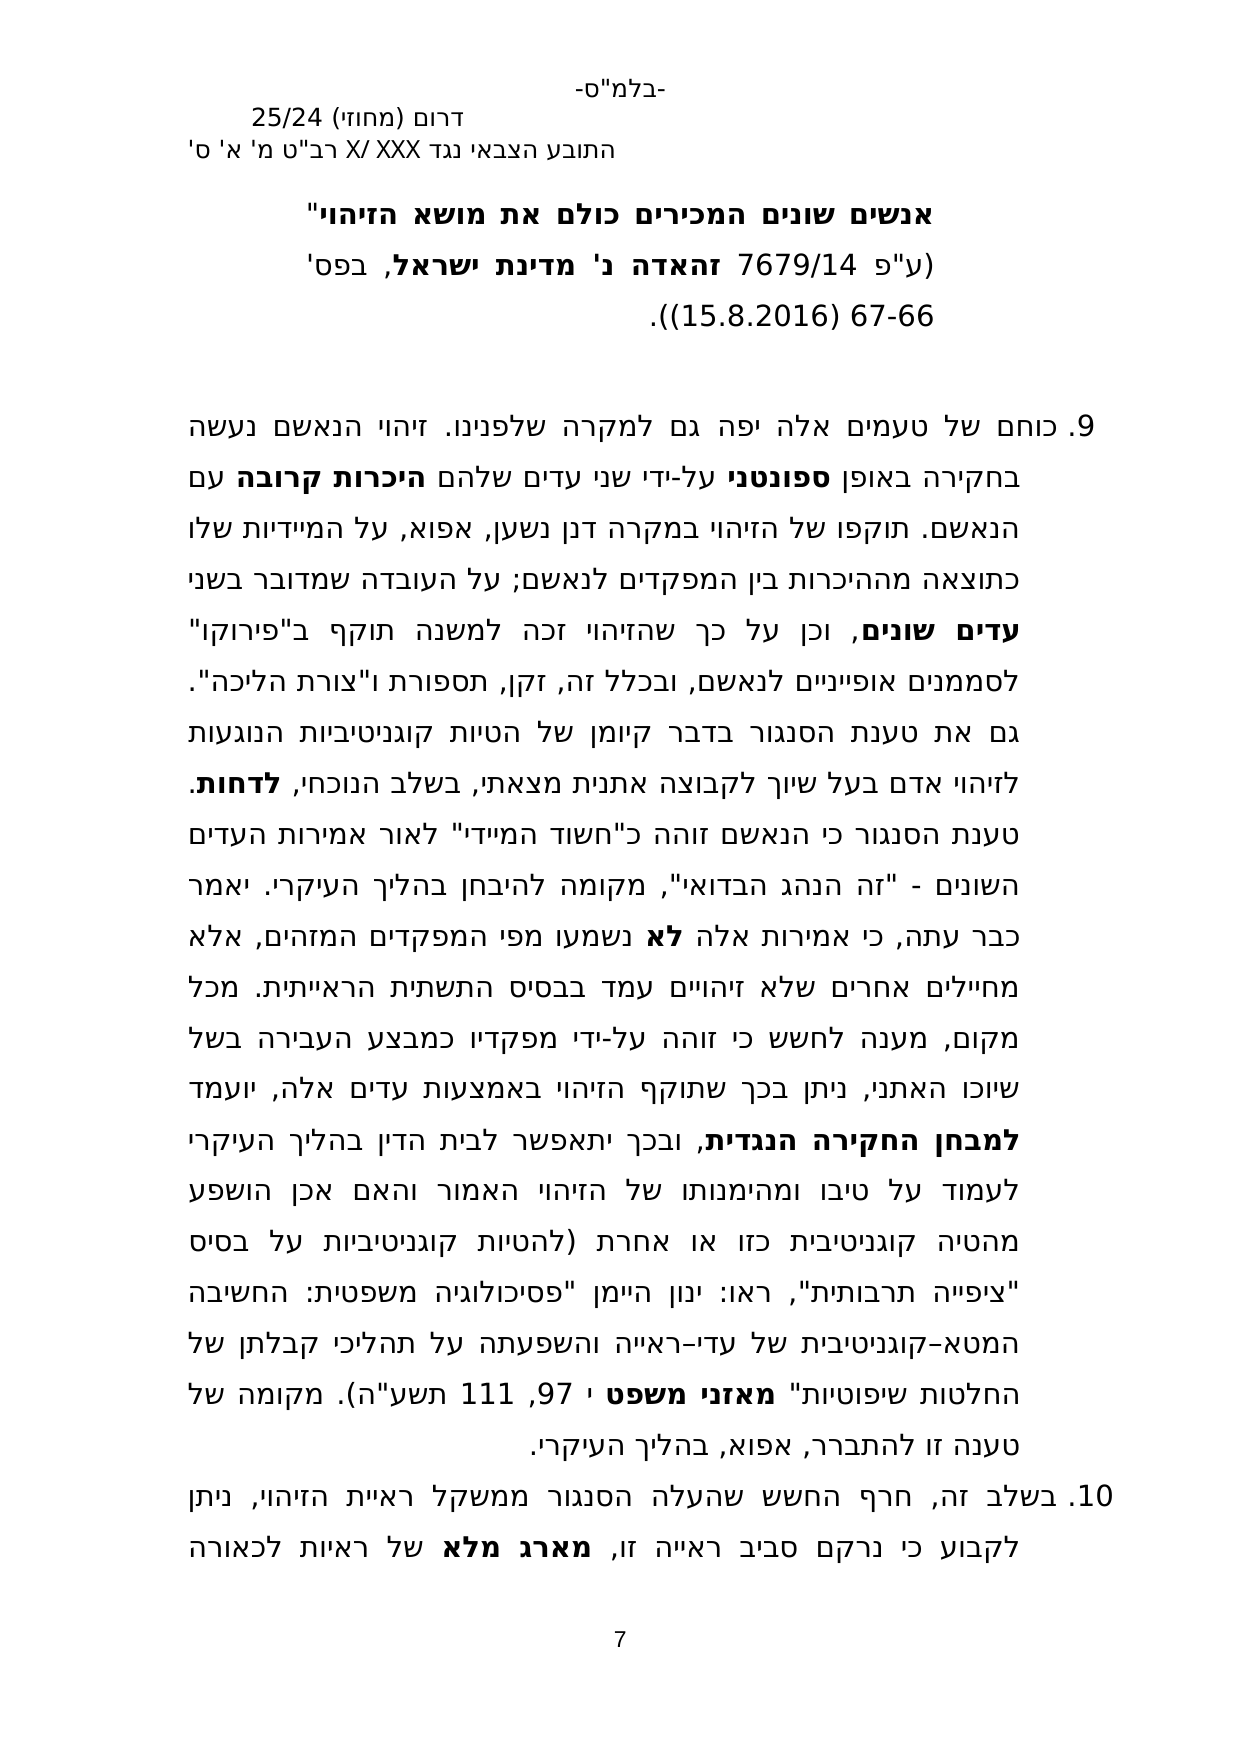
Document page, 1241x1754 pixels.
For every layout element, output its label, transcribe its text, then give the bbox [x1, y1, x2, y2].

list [187, 1479, 1058, 1564]
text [306, 197, 934, 333]
list כוחם של טעמים אלה יפה גם למקרה שלפנינו. זיהוי הנאשם נעשה בחקירה באופן ספונטני על-ידי שני עדים שלהם היכרות קרובה עם הנאשם. תוקפו של הזיהוי במקרה דנן נשען, אפוא, על המיידיות שלו כתוצאה מההיכרות בין המפקדים לנאשם; על העובדה שמדובר בשני עדים שונים, וכן על כך שהזיהוי זכה למשנה תוקף ב"פירוקו" לסממנים אופייניים לנאשם, ובכלל זה, זקן, תספורת ו"צורת הליכה". גם את טענת הסנגור בדבר קיומן של הטיות קוגניטיביות הנוגעות לזיהוי אדם בעל שיוך לקבוצה אתנית מצאתי, בשלב הנוכחי, לדחות. טענת הסנגור כי הנאשם זוהה כ"חשוד המיידי" לאור אמירות העדים השונים - "זה הנהג הבדואי", מקומה להיבחן בהליך העיקרי. יאמר כבר עתה, כי אמירות אלה לא נשמעו מפי המפקדים המזהים, אלא מחיילים אחרים שלא זיהויים עמד בבסיס התשתית הראייתית. מכל מקום, מענה לחשש כי זוהה על-ידי מפקדיו כמבצע העבירה בשל שיוכו האתני, ניתן בכך שתוקף הזיהוי באמצעות עדים אלה, יועמד למבחן החקירה הנגדית, ובכך יתאפשר לבית הדין בהליך העיקרי לעמוד על טיבו ומהימנותו של הזיהוי האמור והאם אכן הושפע מהטיה קוגניטיבית כזו או אחרת (להטיות קוגניטיביות על בסיס "ציפייה תרבותית", ראו: ינון היימן "פסיכולוגיה משפטית: החשיבה המטא–קוגניטיבית של עדי–ראייה והשפעתה על תהליכי קבלתן של החלטות שיפוטיות" מאזני משפט י 97, 111 תשע"ה). מקומה של טענה זו להתברר, אפוא, בהליך העיקרי. [187, 410, 1058, 1462]
